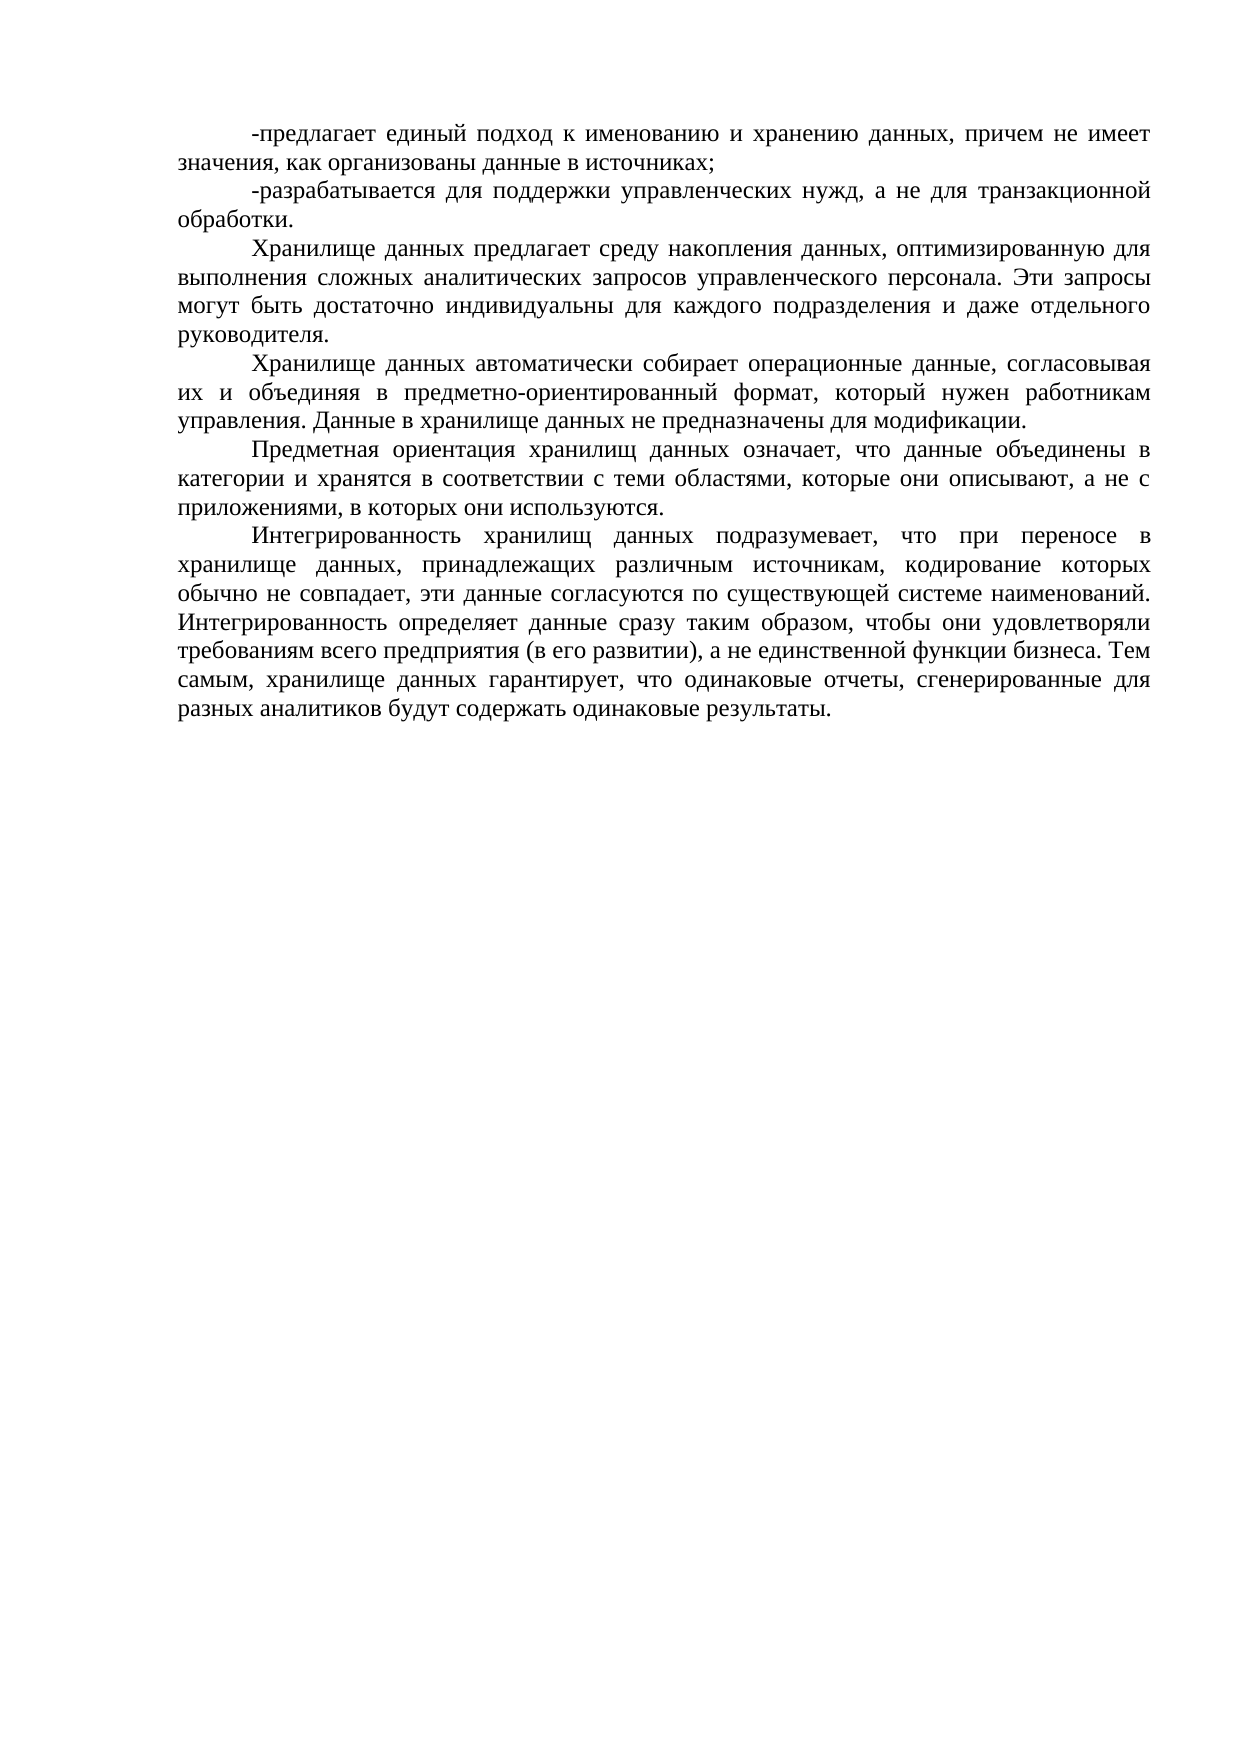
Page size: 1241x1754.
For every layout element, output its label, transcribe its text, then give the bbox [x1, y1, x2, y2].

text -разрабатывается для поддержки управленческих нужд, а не для транзакционной обработки. [177, 176, 1152, 233]
text Хранилище данных предлагает среду накопления данных, оптимизированную для выполнения сложных аналитических запросов управленческого персонала. Эти запросы могут быть достаточно индивидуальны для каждого подразделения и даже отдельного руководителя. [177, 233, 1152, 348]
text Хранилище данных автоматически собирает операционные данные, согласовывая их и объединяя в предметно-ориентированный формат, который нужен работникам управления. Данные в хранилище данных не предназначены для модификации. [177, 348, 1152, 434]
text Предметная ориентация хранилищ данных означает, что данные объединены в категории и хранятся в соответствии с теми областями, которые они описывают, а не с приложениями, в которых они используются. [177, 434, 1152, 521]
text Интегрированность хранилищ данных подразумевает, что при переносе в хранилище данных, принадлежащих различным источникам, кодирование которых обычно не совпадает, эти данные согласуются по существующей системе наименований. Интегрированность определяет данные сразу таким образом, чтобы они удовлетворяли требованиям всего предприятия (в его развитии), а не единственной функции бизнеса. Тем самым, хранилище данных гарантирует, что одинаковые отчеты, сгенерированные для разных аналитиков будут содержать одинаковые результаты. [177, 521, 1152, 722]
text -предлагает единый подход к именованию и хранению данных, причем не имеет значения, как организованы данные в источниках; [177, 118, 1152, 176]
